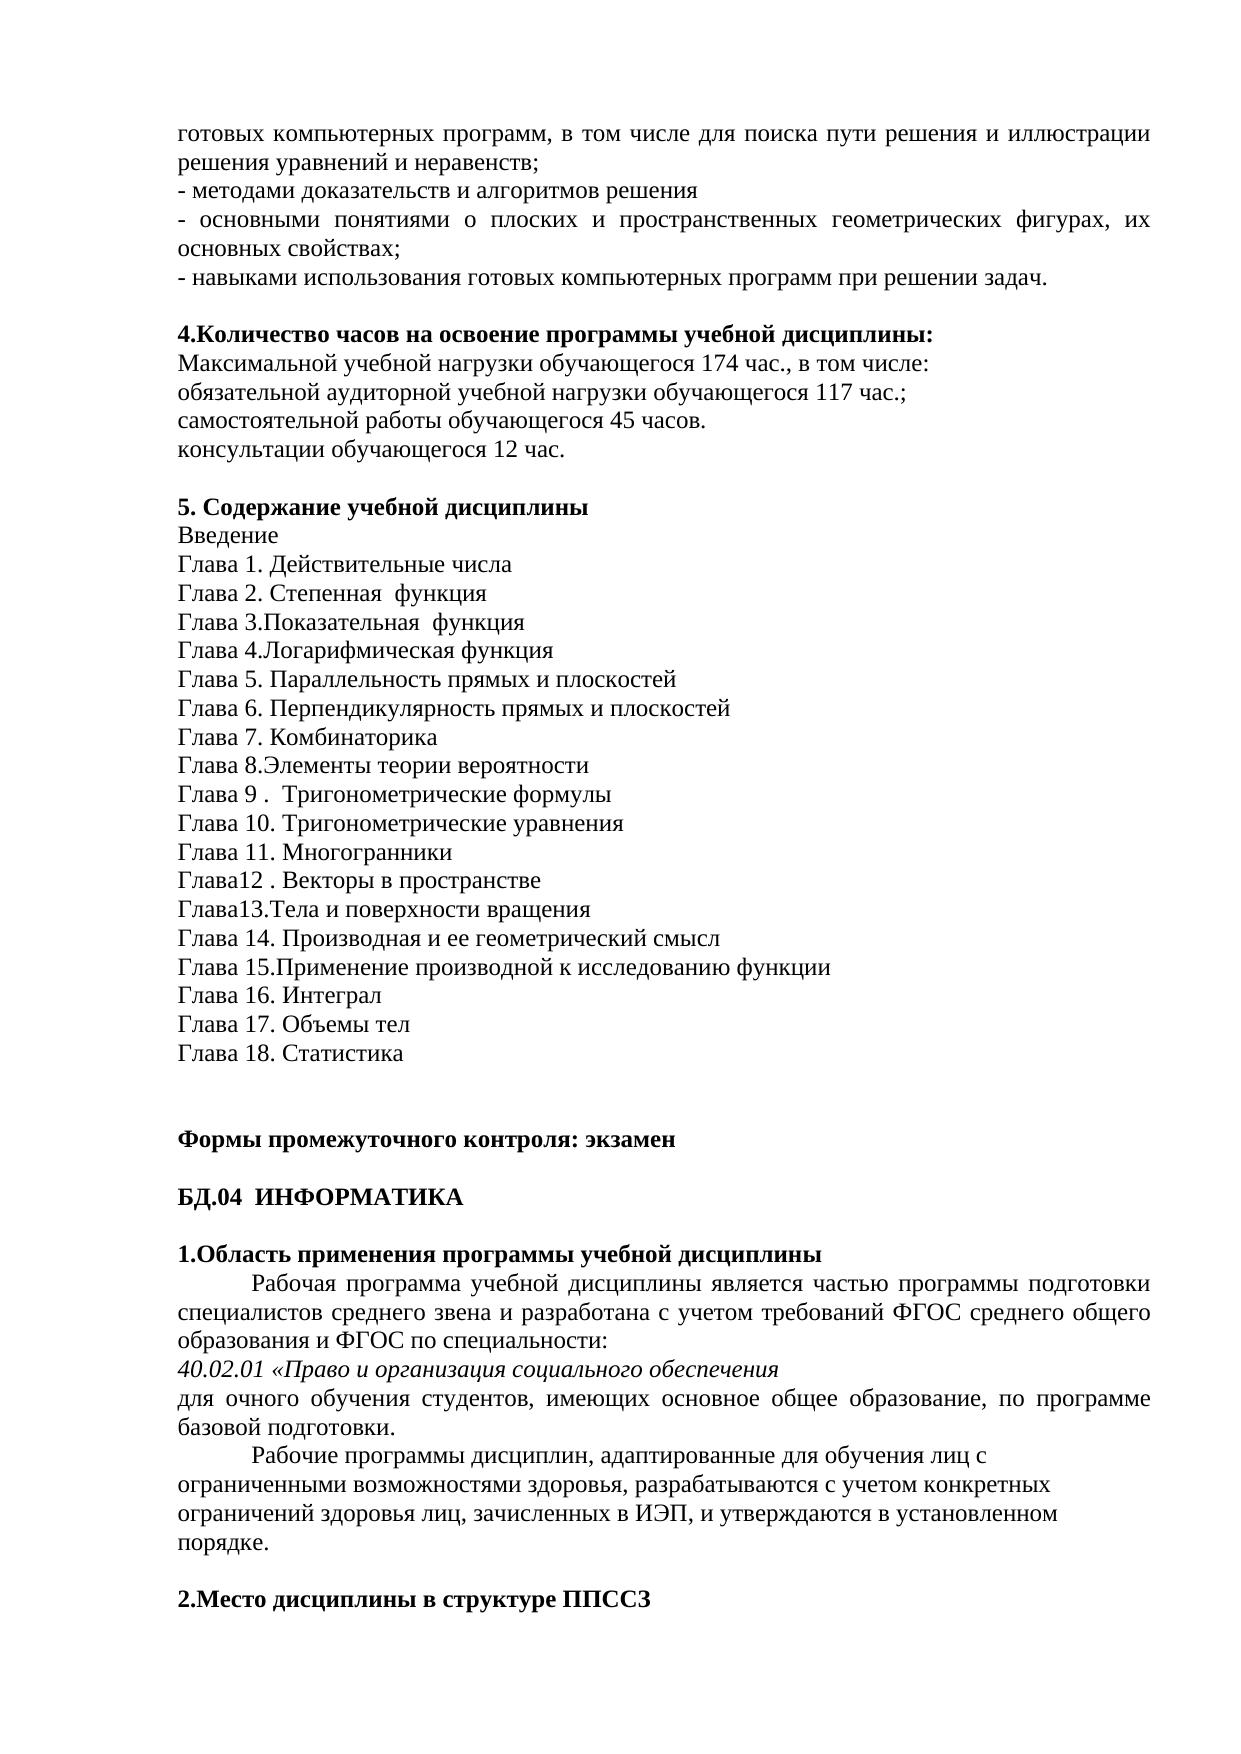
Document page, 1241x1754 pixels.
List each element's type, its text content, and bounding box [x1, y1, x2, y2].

text Введение [177, 521, 1152, 549]
text Глава 4.Логарифмическая функция [177, 636, 1152, 664]
text Глава 7. Комбинаторика [177, 722, 1152, 751]
text 40.02.01 «Право и организация социального обеспечения [177, 1354, 1152, 1383]
text Глава 3.Показательная функция [177, 607, 1152, 636]
text обязательной аудиторной учебной нагрузки обучающегося 117 чаc.; [177, 377, 1152, 406]
text 4.Количество часов на освоение программы учебной дисциплины: [177, 319, 1152, 348]
text - навыками использования готовых компьютерных программ при решении задач. [177, 262, 1152, 291]
text для очного обучения студентов, имеющих основное общее образование, по программе базовой подготовки. [177, 1383, 1152, 1441]
text Глава 14. Производная и ее геометрический смысл [177, 923, 1152, 952]
text консультации обучающегося 12 час. [177, 434, 1152, 463]
text Рабочие программы дисциплин, адаптированные для обучения лиц с ограниченными возможностями здоровья, разрабатываются с учетом конкретных ограничений здоровья лиц, зачисленных в ИЭП, и утверждаются в установленном порядке. [177, 1441, 1152, 1556]
text Глава 17. Объемы тел [177, 1009, 1152, 1038]
text Глава 15.Применение производной к исследованию функции [177, 952, 1152, 981]
text Глава12 . Векторы в пространстве [177, 866, 1152, 894]
text Глава 16. Интеграл [177, 981, 1152, 1009]
text Формы промежуточного контроля: экзамен [177, 1124, 1152, 1153]
text Глава13.Тела и поверхности вращения [177, 894, 1152, 923]
text - основными понятиями о плоских и пространственных геометрических фигурах, их основных свойствах; [177, 204, 1152, 262]
text - методами доказательств и алгоритмов решения [177, 176, 1152, 204]
text Глава 1. Действительные числа [177, 549, 1152, 578]
text Глава 10. Тригонометрические уравнения [177, 808, 1152, 837]
text БД.04 ИНФОРМАТИКА [177, 1182, 1152, 1211]
text 5. Содержание учебной дисциплины [177, 492, 1152, 521]
text Глава 8.Элементы теории вероятности [177, 751, 1152, 779]
text Максимальной учебной нагрузки обучающегося 174 час., в том числе: [177, 348, 1152, 377]
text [177, 118, 1152, 176]
text 2.Место дисциплины в структуре ППССЗ [177, 1584, 1152, 1613]
text Рабочая программа учебной дисциплины является частью программы подготовки специалистов среднего звена и разработана с учетом требований ФГОС среднего общего образования и ФГОС по специальности: [177, 1268, 1152, 1354]
text Глава 18. Статистика [177, 1038, 1152, 1067]
text Глава 5. Параллельность прямых и плоскостей [177, 664, 1152, 693]
text Глава 2. Степенная функция [177, 578, 1152, 607]
text самостоятельной работы обучающегося 45 часов. [177, 406, 1152, 434]
text Глава 11. Многогранники [177, 837, 1152, 866]
text Глава 9 . Тригонометрические формулы [177, 779, 1152, 808]
text Глава 6. Перпендикулярность прямых и плоскостей [177, 693, 1152, 722]
text 1.Область применения программы учебной дисциплины [177, 1239, 1152, 1268]
